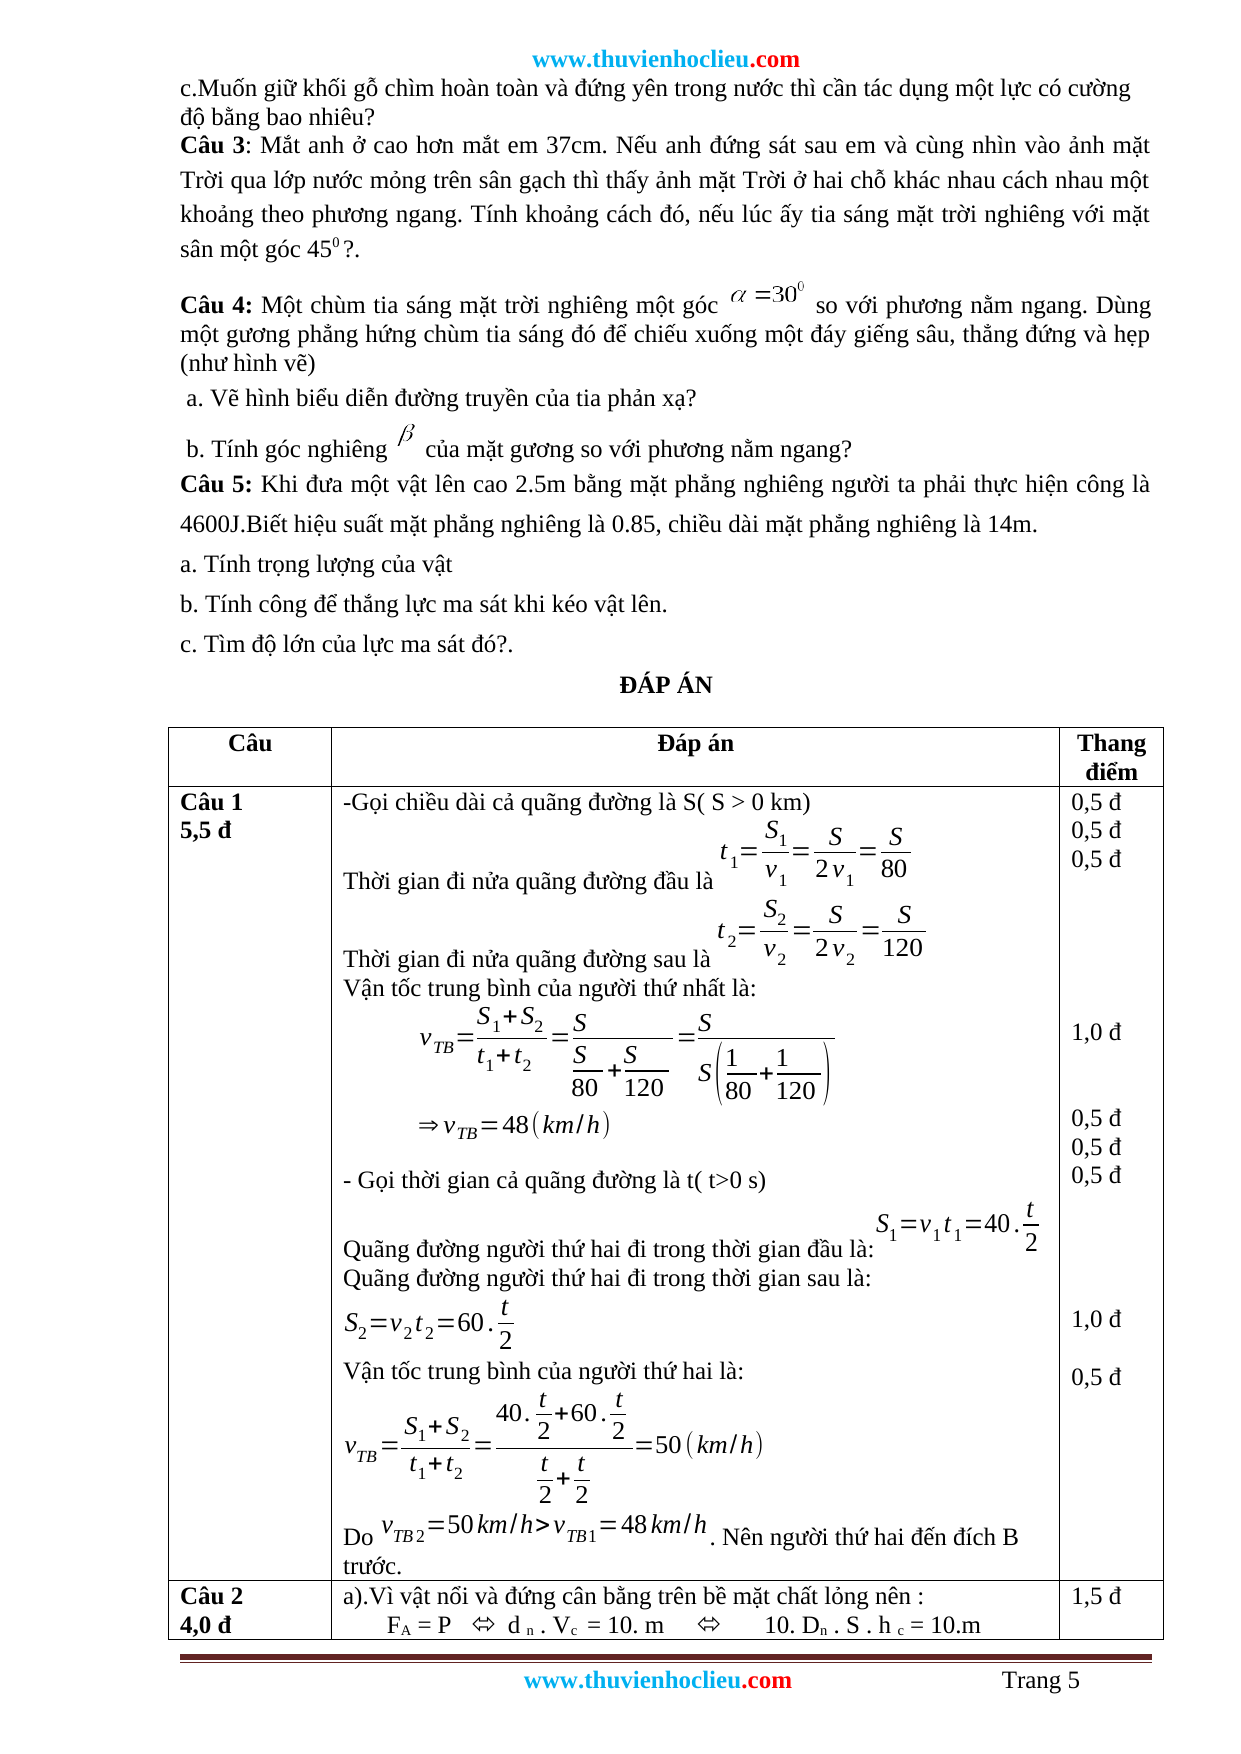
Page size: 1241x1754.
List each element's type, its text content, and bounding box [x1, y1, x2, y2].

text a. Tính trọng lượng của vật [180, 549, 1152, 578]
text Câu 4: Một chùm tia sáng mặt trời nghiêng một góc so với phương nằm ngang. Dùng một gương phẳng hứng chùm tia sáng đó để chiếu xuống một đáy giếng sâu, thẳng đứng và hẹp (như hình vẽ) [180, 275, 1152, 377]
table_cell Câu 1 5,5 đ [169, 787, 331, 1580]
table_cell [332, 1581, 1059, 1638]
text b. Tính góc nghiêng của mặt gương so với phương nằm ngang? [180, 418, 1152, 462]
table_cell -Gọi chiều dài cả quãng đường là S( S > 0 km) Thời gian đi nửa quãng đường đầu là Thời gian đi nửa quãng đường sau là Vận tốc trung bình của người thứ nhất là: - Gọi thời gian cả quãng đường là t( t>0 s) Quãng đường người thứ hai đi trong thời gian đầu là: Quãng đường người thứ hai đi trong thời gian sau là: Vận tốc trung bình của người thứ hai là: Do . Nên người thứ hai đến đích B trước. [332, 787, 1059, 1580]
text Câu 5: Khi đưa một vật lên cao 2.5m bằng mặt phẳng nghiêng người ta phải thực hiện công là 4600J.Biết hiệu suất mặt phẳng nghiêng là 0.85, chiều dài mặt phẳng nghiêng là 14m. [180, 469, 1152, 538]
text c.Muốn giữ khối gỗ chìm hoàn toàn và đứng yên trong nước thì cần tác dụng một lực có cường độ bằng bao nhiêu? [180, 73, 1152, 131]
table_cell 0,5 đ 0,5 đ 0,5 đ 1,0 đ 0,5 đ 0,5 đ 0,5 đ 1,0 đ 0,5 đ [1060, 787, 1163, 1580]
text Câu 3: Mắt anh ở cao hơn mắt em 37cm. Nếu anh đứng sát sau em và cùng nhìn vào ảnh mặt Trời qua lớp nước mỏng trên sân gạch thì thấy ảnh mặt Trời ở hai chỗ khác nhau cách nhau một khoảng theo phương ngang. Tính khoảng cách đó, nếu lúc ấy tia sáng mặt trời nghiêng với mặt sân một góc 450 ?. [180, 131, 1152, 263]
table_header Câu [169, 728, 331, 786]
text b. Tính công để thắng lực ma sát khi kéo vật lên. [180, 589, 1152, 618]
table_header Đáp án [332, 728, 1059, 786]
text a. Vẽ hình biểu diễn đường truyền của tia phản xạ? [180, 383, 1152, 412]
text c. Tìm độ lớn của lực ma sát đó?. [180, 629, 1152, 658]
table_header Thang điểm [1060, 728, 1163, 786]
table_cell 1,5 đ 1,5 đ 1,0 đ [1060, 1581, 1163, 1638]
table_cell Câu 2 4,0 đ [169, 1581, 331, 1638]
text ĐÁP ÁN [180, 670, 1152, 698]
